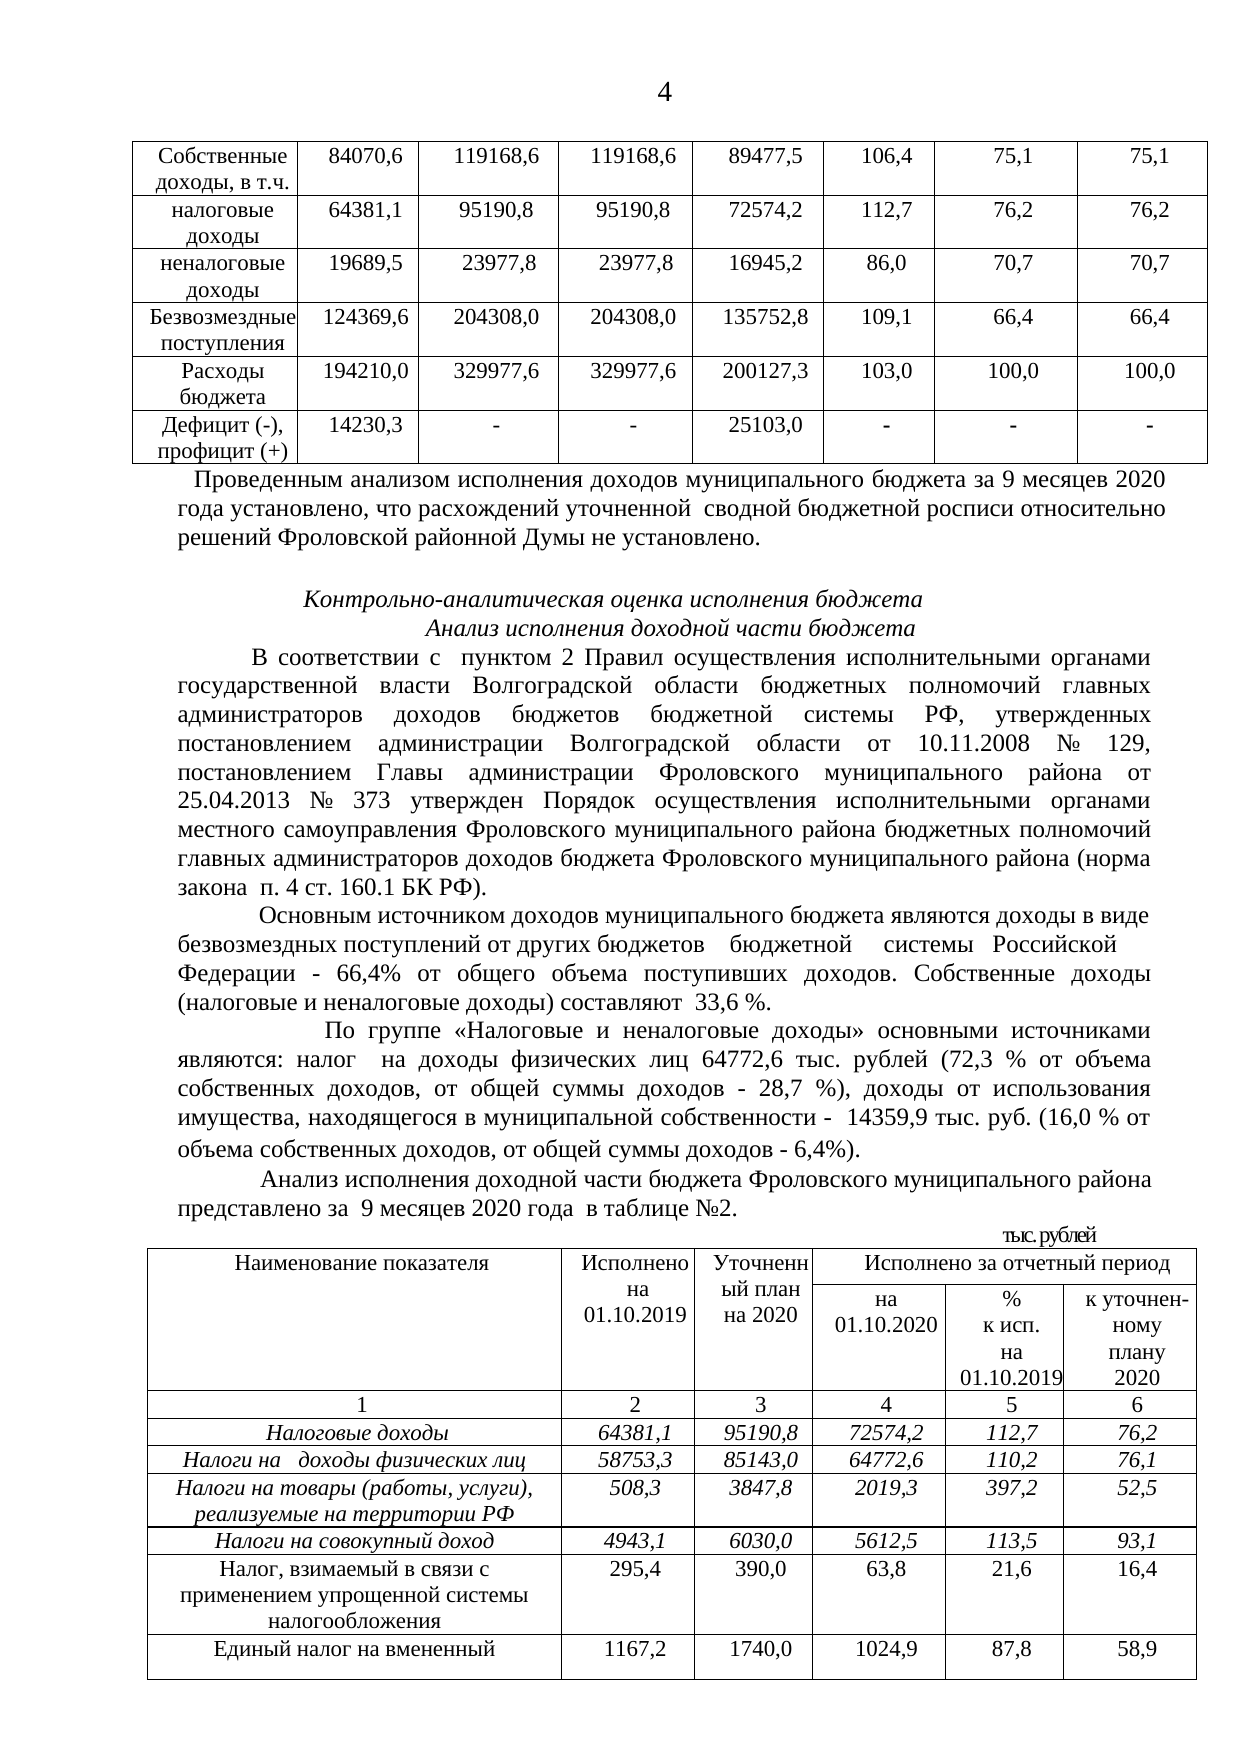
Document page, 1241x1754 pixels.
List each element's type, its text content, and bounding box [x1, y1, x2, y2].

table_cell 5612,5 [813, 1528, 945, 1554]
table_cell 23977,8 [419, 249, 558, 302]
table_cell 21,6 [946, 1555, 1063, 1634]
table_cell 119168,6 [559, 142, 692, 194]
table_cell Налоги на доходы физических лиц [148, 1446, 561, 1473]
table_cell 76,2 [1078, 196, 1207, 248]
text Основным источником доходов муниципального бюджета являются доходы в виде безвозмездных поступлений от других бюджетов бюджетной системы Российской [177, 900, 1152, 958]
table_cell 86,0 [824, 249, 934, 302]
table_cell 95190,8 [559, 196, 692, 248]
table_cell Налоги на товары (работы, услуги), реализуемые на территории РФ [148, 1474, 561, 1526]
table_cell 95190,8 [695, 1419, 812, 1445]
table_cell 1024,9 [813, 1635, 945, 1679]
table_cell 64381,1 [562, 1419, 694, 1445]
table_cell 329977,6 [419, 357, 558, 409]
table_cell 14230,3 [298, 411, 418, 463]
text Анализ исполнения доходной части бюджета Фроловского муниципального района представлено за 9 месяцев 2020 года в таблице №2. [177, 1164, 1152, 1221]
table_cell 397,2 [946, 1474, 1063, 1526]
table_cell 25103,0 [693, 411, 823, 463]
table_cell 84070,6 [298, 142, 418, 194]
table_cell 19689,5 [298, 249, 418, 302]
text Проведенным анализом исполнения доходов муниципального бюджета за 9 месяцев 2020 года установлено, что расхождений уточненной сводной бюджетной росписи относительно решений Фроловской районной Думы не установлено. [177, 464, 1167, 551]
text В соответствии с пунктом 2 Правил осуществления исполнительными органами государственной власти Волгоградской области бюджетных полномочий главных администраторов доходов бюджетов бюджетной системы РФ, утвержденных постановлением администрации Волгоградской области от 10.11.2008 № 129, постановлением Главы администрации Фроловского муниципального района от 25.04.2013 № 373 утвержден Порядок осуществления исполнительными органами местного самоуправления Фроловского муниципального района бюджетных полномочий главных администраторов доходов бюджета Фроловского муниципального района (норма закона п. 4 ст. 160.1 БК РФ). [162, 642, 1152, 900]
table_cell 204308,0 [559, 303, 692, 356]
table_cell - [824, 411, 934, 463]
table_cell 72574,2 [693, 196, 823, 248]
table_cell 2 [562, 1391, 694, 1418]
table_cell Налог, взимаемый в связи с применением упрощенной системы налогообложения [148, 1555, 561, 1634]
table_cell 135752,8 [693, 303, 823, 356]
table_cell Дефицит (-), профицит (+) [133, 411, 297, 463]
table_cell 93,1 [1064, 1528, 1196, 1554]
table_cell 89477,5 [693, 142, 823, 194]
table_cell 119168,6 [419, 142, 558, 194]
table_cell 109,1 [824, 303, 934, 356]
table_cell 66,4 [935, 303, 1077, 356]
table_cell 70,7 [935, 249, 1077, 302]
table_cell 2019,3 [813, 1474, 945, 1526]
table_cell 103,0 [824, 357, 934, 409]
text Федерации - 66,4% от общего объема поступивших доходов. Собственные доходы (налоговые и неналоговые доходы) составляют 33,6 %. [177, 958, 1152, 1015]
table_cell 58,9 [1064, 1635, 1196, 1679]
text Анализ исполнения доходной части бюджета [177, 613, 1152, 642]
table_header Наименование показателя [148, 1249, 561, 1390]
table_cell Расходы бюджета [133, 357, 297, 409]
table_cell 3 [695, 1391, 812, 1418]
table_cell 124369,6 [298, 303, 418, 356]
table_cell 76,2 [1064, 1419, 1196, 1445]
table_cell 72574,2 [813, 1419, 945, 1445]
table_cell 4 [813, 1391, 945, 1418]
table_cell 52,5 [1064, 1474, 1196, 1526]
table_cell 16945,2 [693, 249, 823, 302]
table_cell 23977,8 [559, 249, 692, 302]
table_cell 1 [148, 1391, 561, 1418]
table_cell - [419, 411, 558, 463]
table_cell 204308,0 [419, 303, 558, 356]
table_cell 16,4 [1064, 1555, 1196, 1634]
table_cell 75,1 [1078, 142, 1207, 194]
table_cell 329977,6 [559, 357, 692, 409]
table_cell - [559, 411, 692, 463]
table_cell 85143,0 [695, 1446, 812, 1473]
table_cell Безвозмездные поступления [133, 303, 297, 356]
table_cell 76,2 [935, 196, 1077, 248]
table_cell 113,5 [946, 1528, 1063, 1554]
table_cell 64381,1 [298, 196, 418, 248]
table_cell 200127,3 [693, 357, 823, 409]
table_cell Налоги на совокупный доход [148, 1528, 561, 1554]
table_header Исполнено на 01.10.2019 [562, 1249, 694, 1390]
text тыс. рублей [927, 1221, 1152, 1248]
table_cell 64772,6 [813, 1446, 945, 1473]
table_cell 58753,3 [562, 1446, 694, 1473]
table_cell 106,4 [824, 142, 934, 194]
table_cell 66,4 [1078, 303, 1207, 356]
table_cell Налоговые доходы [148, 1419, 561, 1445]
table_cell % к исп. на 01.10.2019 [946, 1285, 1063, 1390]
table_cell 95190,8 [419, 196, 558, 248]
table_cell 87,8 [946, 1635, 1063, 1679]
table_cell 1167,2 [562, 1635, 694, 1679]
table_cell 5 [946, 1391, 1063, 1418]
table_cell - [935, 411, 1077, 463]
table_cell 112,7 [824, 196, 934, 248]
table_cell 70,7 [1078, 249, 1207, 302]
table_cell - [1078, 411, 1207, 463]
table_cell 100,0 [935, 357, 1077, 409]
text По группе «Налоговые и неналоговые доходы» основными источниками являются: налог на доходы физических лиц 64772,6 тыс. рублей (72,3 % от объема собственных доходов, от общей суммы доходов - 28,7 %), доходы от использования имущества, находящегося в муниципальной собственности - 14359,9 тыс. руб. (16,0 % от объема собственных доходов, от общей суммы доходов - 6,4%). [177, 1015, 1152, 1164]
table_cell 112,7 [946, 1419, 1063, 1445]
table_cell 194210,0 [298, 357, 418, 409]
table_cell 390,0 [695, 1555, 812, 1634]
table_cell на 01.10.2020 [813, 1285, 945, 1390]
table_cell налоговые доходы [133, 196, 297, 248]
table_cell 110,2 [946, 1446, 1063, 1473]
table_cell 63,8 [813, 1555, 945, 1634]
table_cell Собственные доходы, в т.ч. [133, 142, 297, 194]
text Контрольно-аналитическая оценка исполнения бюджета [177, 584, 1167, 613]
table_cell 76,1 [1064, 1446, 1196, 1473]
table_cell 295,4 [562, 1555, 694, 1634]
table_cell 100,0 [1078, 357, 1207, 409]
table_cell 6030,0 [695, 1528, 812, 1554]
table_header Уточненный план на 2020 [695, 1249, 812, 1390]
table_cell к уточнен- ному плану 2020 [1064, 1285, 1196, 1390]
table_header Исполнено за отчетный период [813, 1249, 1196, 1284]
table_cell неналоговые доходы [133, 249, 297, 302]
table_cell 4943,1 [562, 1528, 694, 1554]
table_cell 75,1 [935, 142, 1077, 194]
table_cell 508,3 [562, 1474, 694, 1526]
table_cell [148, 1635, 561, 1679]
table_cell 6 [1064, 1391, 1196, 1418]
table_cell 3847,8 [695, 1474, 812, 1526]
table_cell 1740,0 [695, 1635, 812, 1679]
